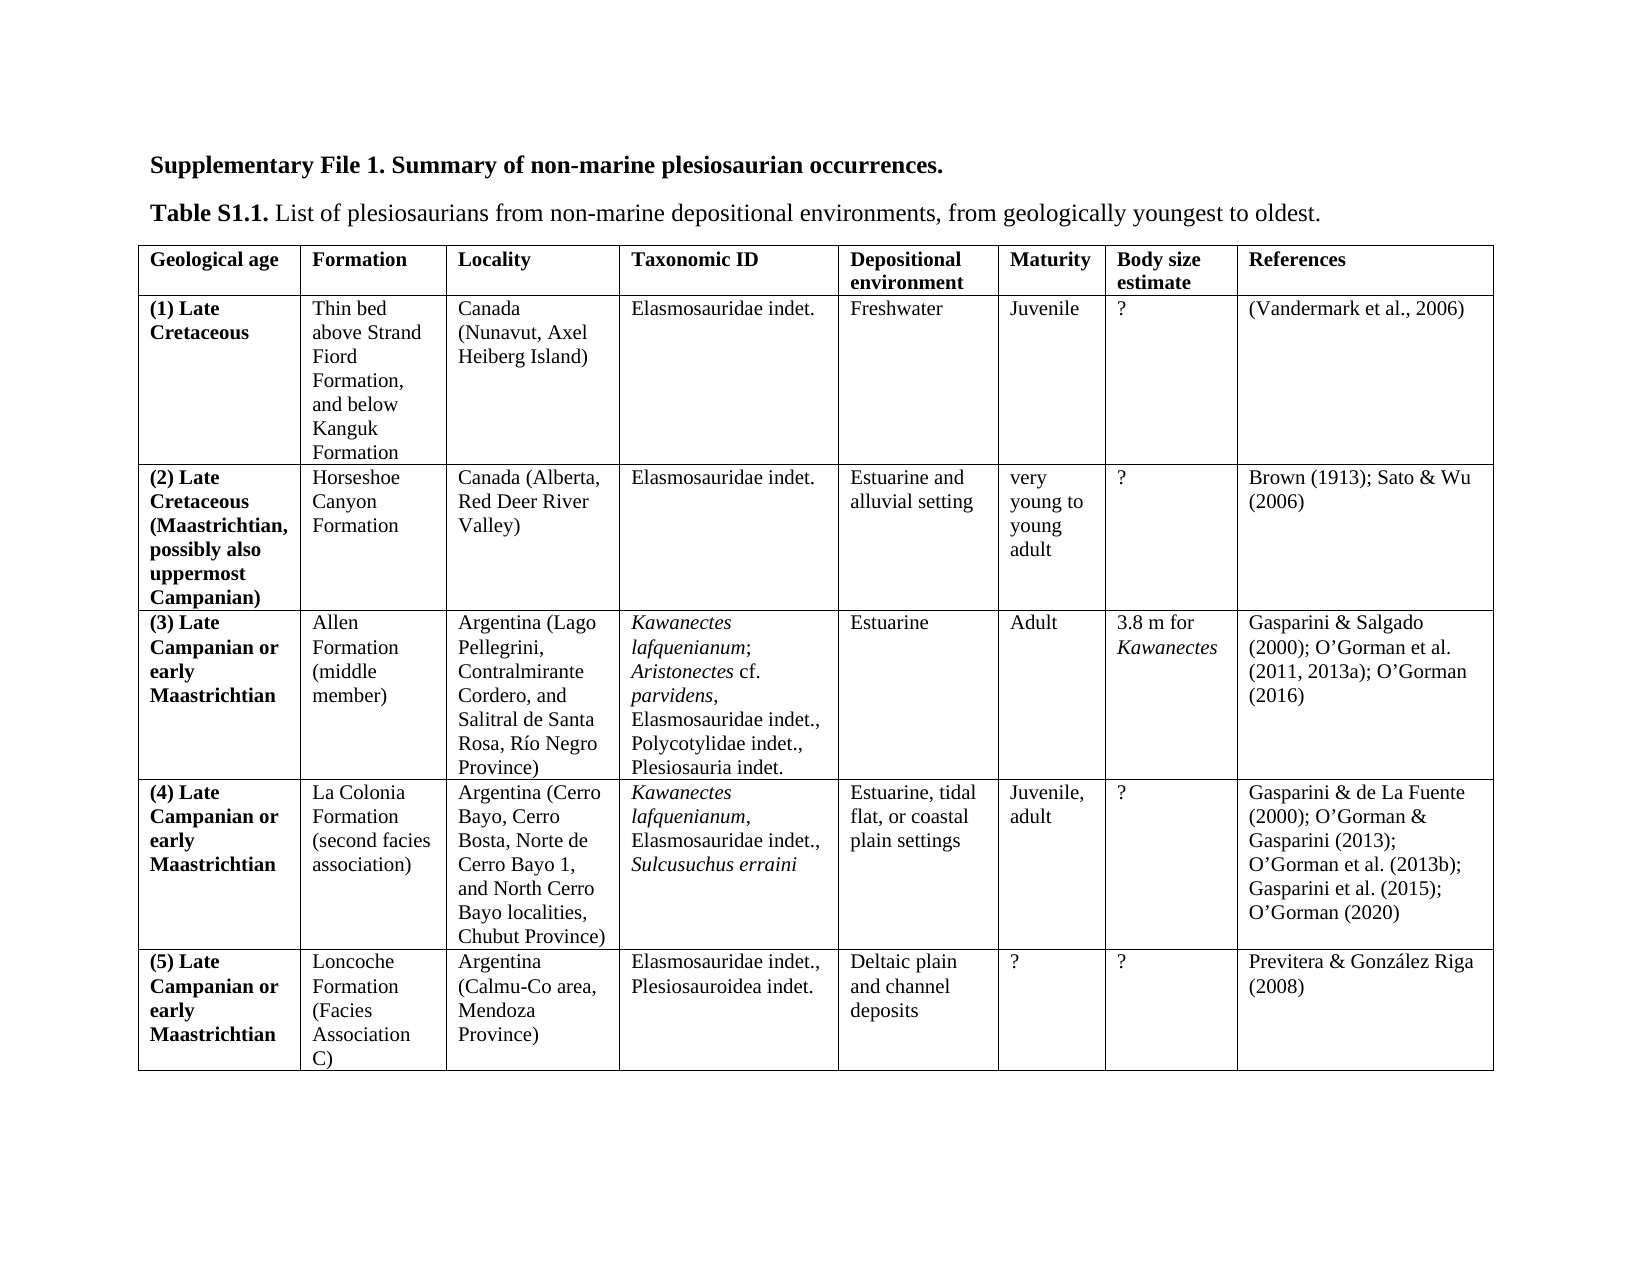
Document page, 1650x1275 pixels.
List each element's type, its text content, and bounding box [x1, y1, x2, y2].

table_cell ? [1106, 296, 1237, 464]
table_cell Juvenile, adult [999, 780, 1105, 948]
table_cell Argentina (Lago Pellegrini, Contralmirante Cordero, and Salitral de Santa Rosa, Río Negro Province) [447, 611, 619, 779]
table_cell ? [1106, 950, 1237, 1070]
table_cell Gasparini & de La Fuente (2000); O’Gorman & Gasparini (2013); O’Gorman et al. (2013b); Gasparini et al. (2015); O’Gorman (2020) [1238, 780, 1493, 948]
text Table S1.1. List of plesiosaurians from non-marine depositional environments, from geologically youngest to oldest. [150, 198, 1500, 226]
table_cell Estuarine [839, 611, 998, 779]
table_cell ? [1106, 465, 1237, 609]
table_cell Elasmosauridae indet. [620, 465, 838, 609]
table_cell Freshwater [839, 296, 998, 464]
table_cell La Colonia Formation (second facies association) [301, 780, 446, 948]
text Supplementary File 1. Summary of non-marine plesiosaurian occurrences. [150, 150, 1500, 179]
table_cell ? [1106, 780, 1237, 948]
table_cell Elasmosauridae indet., Plesiosauroidea indet. [620, 950, 838, 1070]
table_cell Elasmosauridae indet. [620, 296, 838, 464]
table_cell Estuarine, tidal flat, or coastal plain settings [839, 780, 998, 948]
table_header References [1238, 246, 1493, 294]
table_cell (3) Late Campanian or early Maastrichtian [139, 611, 300, 779]
table_cell Kawanectes lafquenianum, Elasmosauridae indet., Sulcusuchus erraini [620, 780, 838, 948]
table_cell Loncoche Formation (Facies Association C) [301, 950, 446, 1070]
table_cell (1) Late Cretaceous [139, 296, 300, 464]
table_cell Kawanectes lafquenianum; Aristonectes cf. parvidens, Elasmosauridae indet., Polycotylidae indet., Plesiosauria indet. [620, 611, 838, 779]
table_cell Previtera & González Riga (2008) [1238, 950, 1493, 1070]
table_cell Juvenile [999, 296, 1105, 464]
table_header Maturity [999, 246, 1105, 294]
table_cell Deltaic plain and channel deposits [839, 950, 998, 1070]
table_cell Gasparini & Salgado (2000); O’Gorman et al. (2011, 2013a); O’Gorman (2016) [1238, 611, 1493, 779]
table_cell Argentina (Cerro Bayo, Cerro Bosta, Norte de Cerro Bayo 1, and North Cerro Bayo localities, Chubut Province) [447, 780, 619, 948]
table_cell very young to young adult [999, 465, 1105, 609]
table_header Depositional environment [839, 246, 998, 294]
table_cell Canada (Alberta, Red Deer River Valley) [447, 465, 619, 609]
table_cell Horseshoe Canyon Formation [301, 465, 446, 609]
table_header Formation [301, 246, 446, 294]
table_header Taxonomic ID [620, 246, 838, 294]
table_header Geological age [139, 246, 300, 294]
table_cell (5) Late Campanian or early Maastrichtian [139, 950, 300, 1070]
table_header Body size estimate [1106, 246, 1237, 294]
table_cell Thin bed above Strand Fiord Formation, and below Kanguk Formation [301, 296, 446, 464]
table_cell Allen Formation (middle member) [301, 611, 446, 779]
table_cell 3.8 m for Kawanectes [1106, 611, 1237, 779]
table_cell (4) Late Campanian or early Maastrichtian [139, 780, 300, 948]
table_cell Argentina (Calmu-Co area, Mendoza Province) [447, 950, 619, 1070]
table_header Locality [447, 246, 619, 294]
table_cell (2) Late Cretaceous (Maastrichtian, possibly also uppermost Campanian) [139, 465, 300, 609]
table_cell Estuarine and alluvial setting [839, 465, 998, 609]
table_cell (Vandermark et al., 2006) [1238, 296, 1493, 464]
table_cell Adult [999, 611, 1105, 779]
table_cell Canada (Nunavut, Axel Heiberg Island) [447, 296, 619, 464]
table_cell ? [999, 950, 1105, 1070]
table_cell Brown (1913); Sato & Wu (2006) [1238, 465, 1493, 609]
